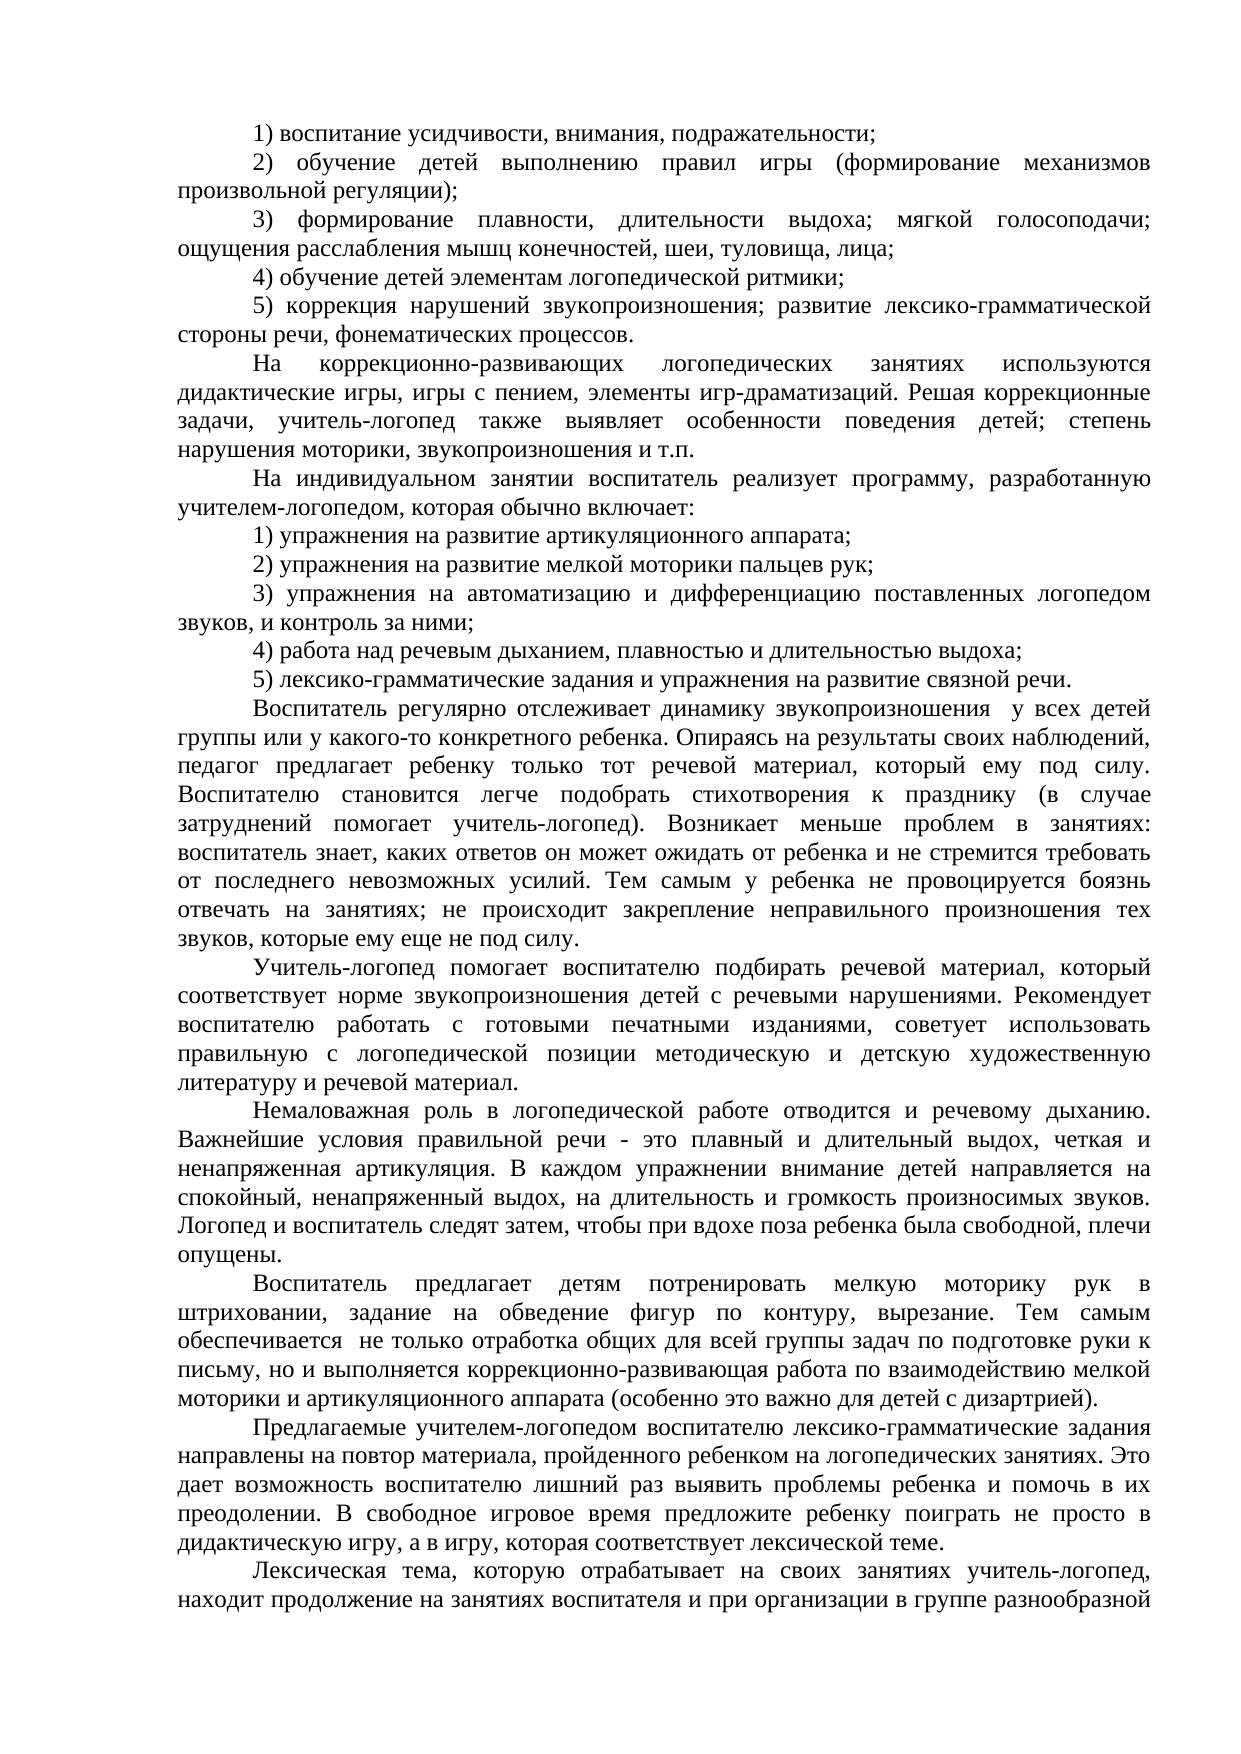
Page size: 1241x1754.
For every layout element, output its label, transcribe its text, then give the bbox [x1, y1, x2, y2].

text 2) обучение детей выполнению правил игры (формирование механизмов произвольной регуляции); [177, 147, 1152, 204]
text 4) обучение детей элементам логопедической ритмики; [177, 262, 1152, 291]
text 2) упражнения на развитие мелкой моторики пальцев рук; [177, 549, 1152, 578]
text 4) работа над речевым дыханием, плавностью и длительностью выдоха; [177, 636, 1152, 664]
text 5) лексико-грамматические задания и упражнения на развитие связной речи. [177, 664, 1152, 693]
text Воспитатель предлагает детям потренировать мелкую моторику рук в штриховании, задание на обведение фигур по контуру, вырезание. Тем самым обеспечивается не только отработка общих для всей группы задач по подготовке руки к письму, но и выполняется коррекционно-развивающая работа по взаимодействию мелкой моторики и артикуляционного аппарата (особенно это важно для детей с дизартрией). [177, 1268, 1152, 1412]
text Немаловажная роль в логопедической работе отводится и речевому дыханию. Важнейшие условия правильной речи - это плавный и длительный выдох, четкая и ненапряженная артикуляция. В каждом упражнении внимание детей направляется на спокойный, ненапряженный выдох, на длительность и громкость произносимых звуков. Логопед и воспитатель следят затем, чтобы при вдохе поза ребенка была свободной, плечи опущены. [177, 1096, 1152, 1268]
text Предлагаемые учителем-логопедом воспитателю лексико-грамматические задания направлены на повтор материала, пройденного ребенком на логопедических занятиях. Это дает возможность воспитателю лишний раз выявить проблемы ребенка и помочь в их преодолении. В свободное игровое время предложите ребенку поиграть не просто в дидактическую игру, а в игру, которая соответствует лексической теме. [177, 1412, 1152, 1556]
text 3) упражнения на автоматизацию и дифференциацию поставленных логопедом звуков, и контроль за ними; [177, 578, 1152, 636]
text Учитель-логопед помогает воспитателю подбирать речевой материал, который соответствует норме звукопроизношения детей с речевыми нарушениями. Рекомендует воспитателю работать с готовыми печатными изданиями, советует использовать правильную с логопедической позиции методическую и детскую художественную литературу и речевой материал. [177, 952, 1152, 1096]
text 3) формирование плавности, длительности выдоха; мягкой голосоподачи; ощущения расслабления мышц конечностей, шеи, туловища, лица; [177, 204, 1152, 262]
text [177, 1556, 1152, 1613]
text 1) воспитание усидчивости, внимания, подражательности; [177, 118, 1152, 147]
text На индивидуальном занятии воспитатель реализует программу, разработанную учителем-логопедом, которая обычно включает: [177, 463, 1152, 521]
text На коррекционно-развивающих логопедических занятиях используются дидактические игры, игры с пением, элементы игр-драматизаций. Решая коррекционные задачи, учитель-логопед также выявляет особенности поведения детей; степень нарушения моторики, звукопроизношения и т.п. [177, 348, 1152, 463]
text Воспитатель регулярно отслеживает динамику звукопроизношения у всех детей группы или у какого-то конкретного ребенка. Опираясь на результаты своих наблюдений, педагог предлагает ребенку только тот речевой материал, который ему под силу. Воспитателю становится легче подобрать стихотворения к празднику (в случае затруднений помогает учитель-логопед). Возникает меньше проблем в занятиях: воспитатель знает, каких ответов он может ожидать от ребенка и не стремится требовать от последнего невозможных усилий. Тем самым у ребенка не провоцируется боязнь отвечать на занятиях; не происходит закрепление неправильного произношения тех звуков, которые ему еще не под силу. [177, 693, 1152, 952]
text 1) упражнения на развитие артикуляционного аппарата; [177, 521, 1152, 549]
text 5) коррекция нарушений звукопроизношения; развитие лексико-грамматической стороны речи, фонематических процессов. [177, 291, 1152, 348]
